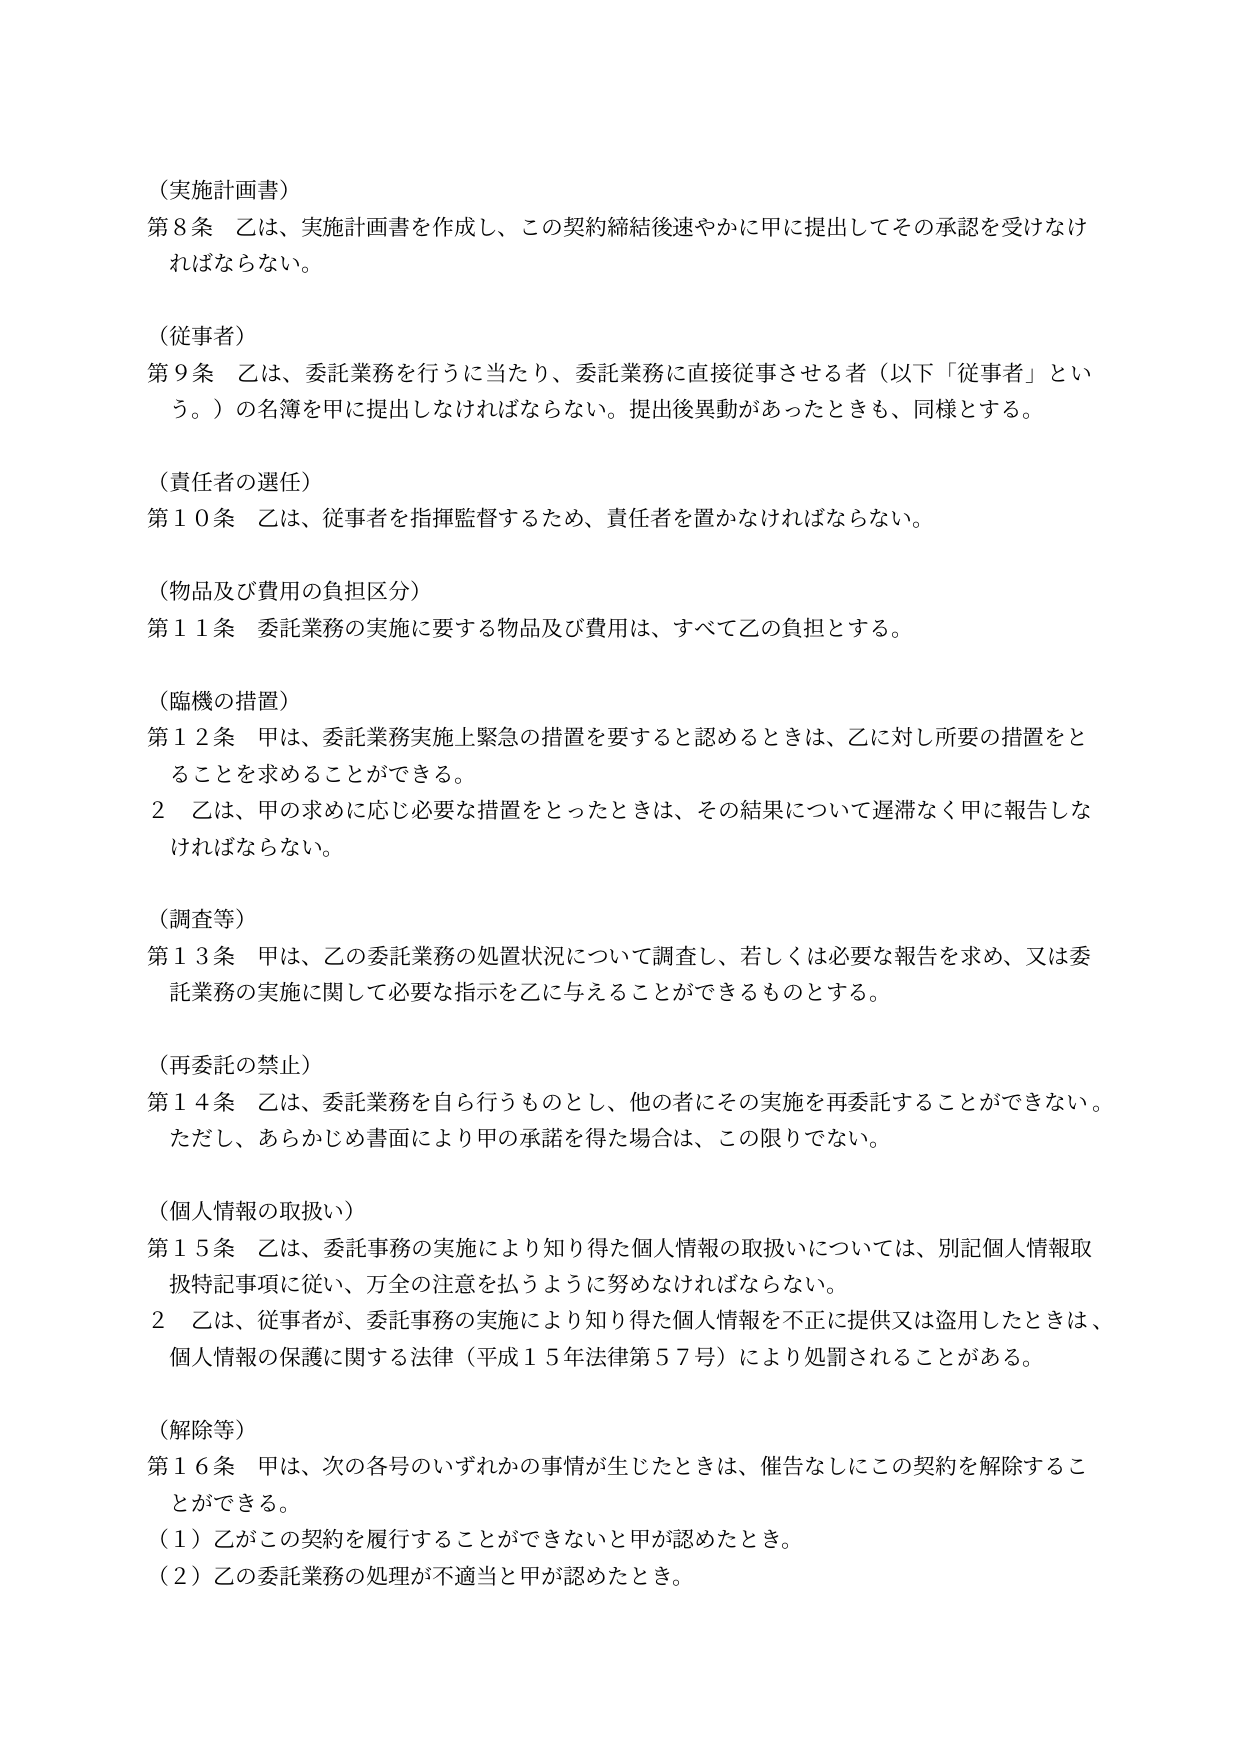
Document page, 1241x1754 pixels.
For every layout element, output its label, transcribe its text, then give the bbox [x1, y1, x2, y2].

text 第１３条 甲は、乙の委託業務の処置状況について調査し、若しくは必要な報告を求め、又は委託業務の実施に関して必要な指示を乙に与えることができるものとする。 [148, 937, 1092, 1009]
text （再委託の禁止） [148, 1046, 1092, 1082]
text 第１１条 委託業務の実施に要する物品及び費用は、すべて乙の負担とする。 [148, 608, 1092, 645]
text （調査等） [148, 900, 1092, 937]
text 第１６条 甲は、次の各号のいずれかの事情が生じたときは、催告なしにこの契約を解除することができる。 [148, 1447, 1092, 1520]
text 第８条 乙は、実施計画書を作成し、この契約締結後速やかに甲に提出してその承認を受けなければならない。 [148, 207, 1092, 280]
text （１）乙がこの契約を履行することができないと甲が認めたとき。 [148, 1520, 1092, 1556]
text 第１２条 甲は、委託業務実施上緊急の措置を要すると認めるときは、乙に対し所要の措置をとることを求めることができる。 [148, 718, 1092, 791]
text （個人情報の取扱い） [148, 1192, 1092, 1228]
text 第１５条 乙は、委託事務の実施により知り得た個人情報の取扱いについては、別記個人情報取扱特記事項に従い、万全の注意を払うように努めなければならない。 [148, 1228, 1092, 1301]
text （責任者の選任） [148, 463, 1092, 499]
text （実施計画書） [148, 171, 1092, 207]
text ２ 乙は、甲の求めに応じ必要な措置をとったときは、その結果について遅滞なく甲に報告しなければならない。 [148, 791, 1092, 864]
text （２）乙の委託業務の処理が不適当と甲が認めたとき。 [148, 1556, 1092, 1593]
text 第１０条 乙は、従事者を指揮監督するため、責任者を置かなければならない。 [148, 499, 1092, 536]
text 第９条 乙は、委託業務を行うに当たり、委託業務に直接従事させる者（以下「従事者」という。）の名簿を甲に提出しなければならない。提出後異動があったときも、同様とする。 [148, 353, 1092, 426]
text （解除等） [148, 1411, 1092, 1447]
text （臨機の措置） [148, 681, 1092, 718]
text （従事者） [148, 317, 1092, 353]
text 第１４条 乙は、委託業務を自ら行うものとし、他の者にその実施を再委託することができない。ただし、あらかじめ書面により甲の承諾を得た場合は、この限りでない。 [148, 1082, 1092, 1155]
text （物品及び費用の負担区分） [148, 572, 1092, 608]
text ２ 乙は、従事者が、委託事務の実施により知り得た個人情報を不正に提供又は盗用したときは、個人情報の保護に関する法律（平成１５年法律第５７号）により処罰されることがある。 [148, 1301, 1092, 1374]
